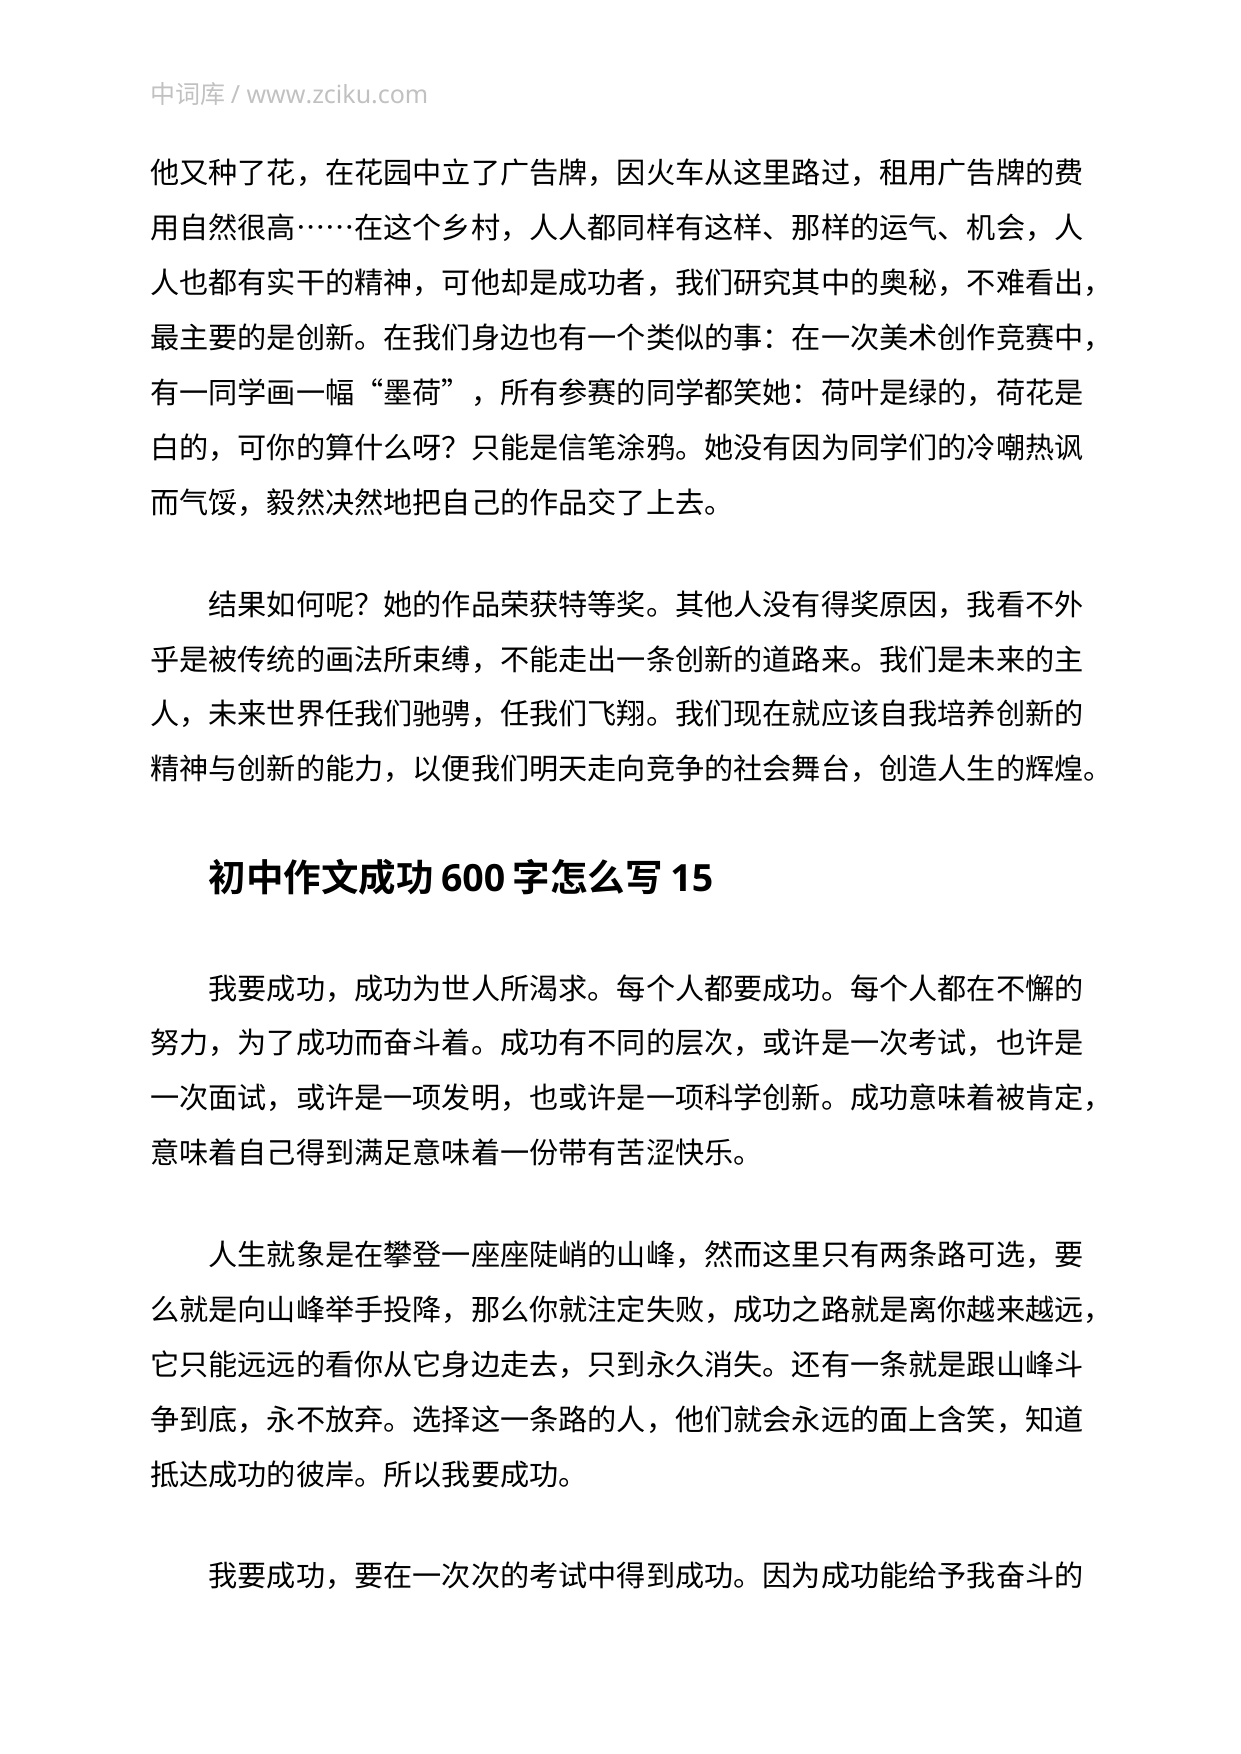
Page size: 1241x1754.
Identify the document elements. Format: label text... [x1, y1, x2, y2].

text 我要成功，成功为世人所渴求。每个人都要成功。每个人都在不懈的努力，为了成功而奋斗着。成功有不同的层次，或许是一次考试，也许是一次面试，或许是一项发明，也或许是一项科学创新。成功意味着被肯定，意味着自己得到满足意味着一份带有苦涩快乐。 [150, 965, 1090, 1172]
text 结果如何呢？她的作品荣获特等奖。其他人没有得奖原因，我看不外乎是被传统的画法所束缚，不能走出一条创新的道路来。我们是未来的主人，未来世界任我们驰骋，任我们飞翔。我们现在就应该自我培养创新的精神与创新的能力，以便我们明天走向竞争的社会舞台，创造人生的辉煌。 [150, 581, 1090, 788]
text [150, 150, 1090, 522]
text 人生就象是在攀登一座座陡峭的山峰，然而这里只有两条路可选，要么就是向山峰举手投降，那么你就注定失败，成功之路就是离你越来越远，它只能远远的看你从它身边走去，只到永久消失。还有一条就是跟山峰斗争到底，永不放弃。选择这一条路的人，他们就会永远的面上含笑，知道抵达成功的彼岸。所以我要成功。 [150, 1232, 1090, 1493]
text 初中作文成功600字怎么写15 [150, 848, 1090, 902]
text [150, 1553, 1090, 1595]
